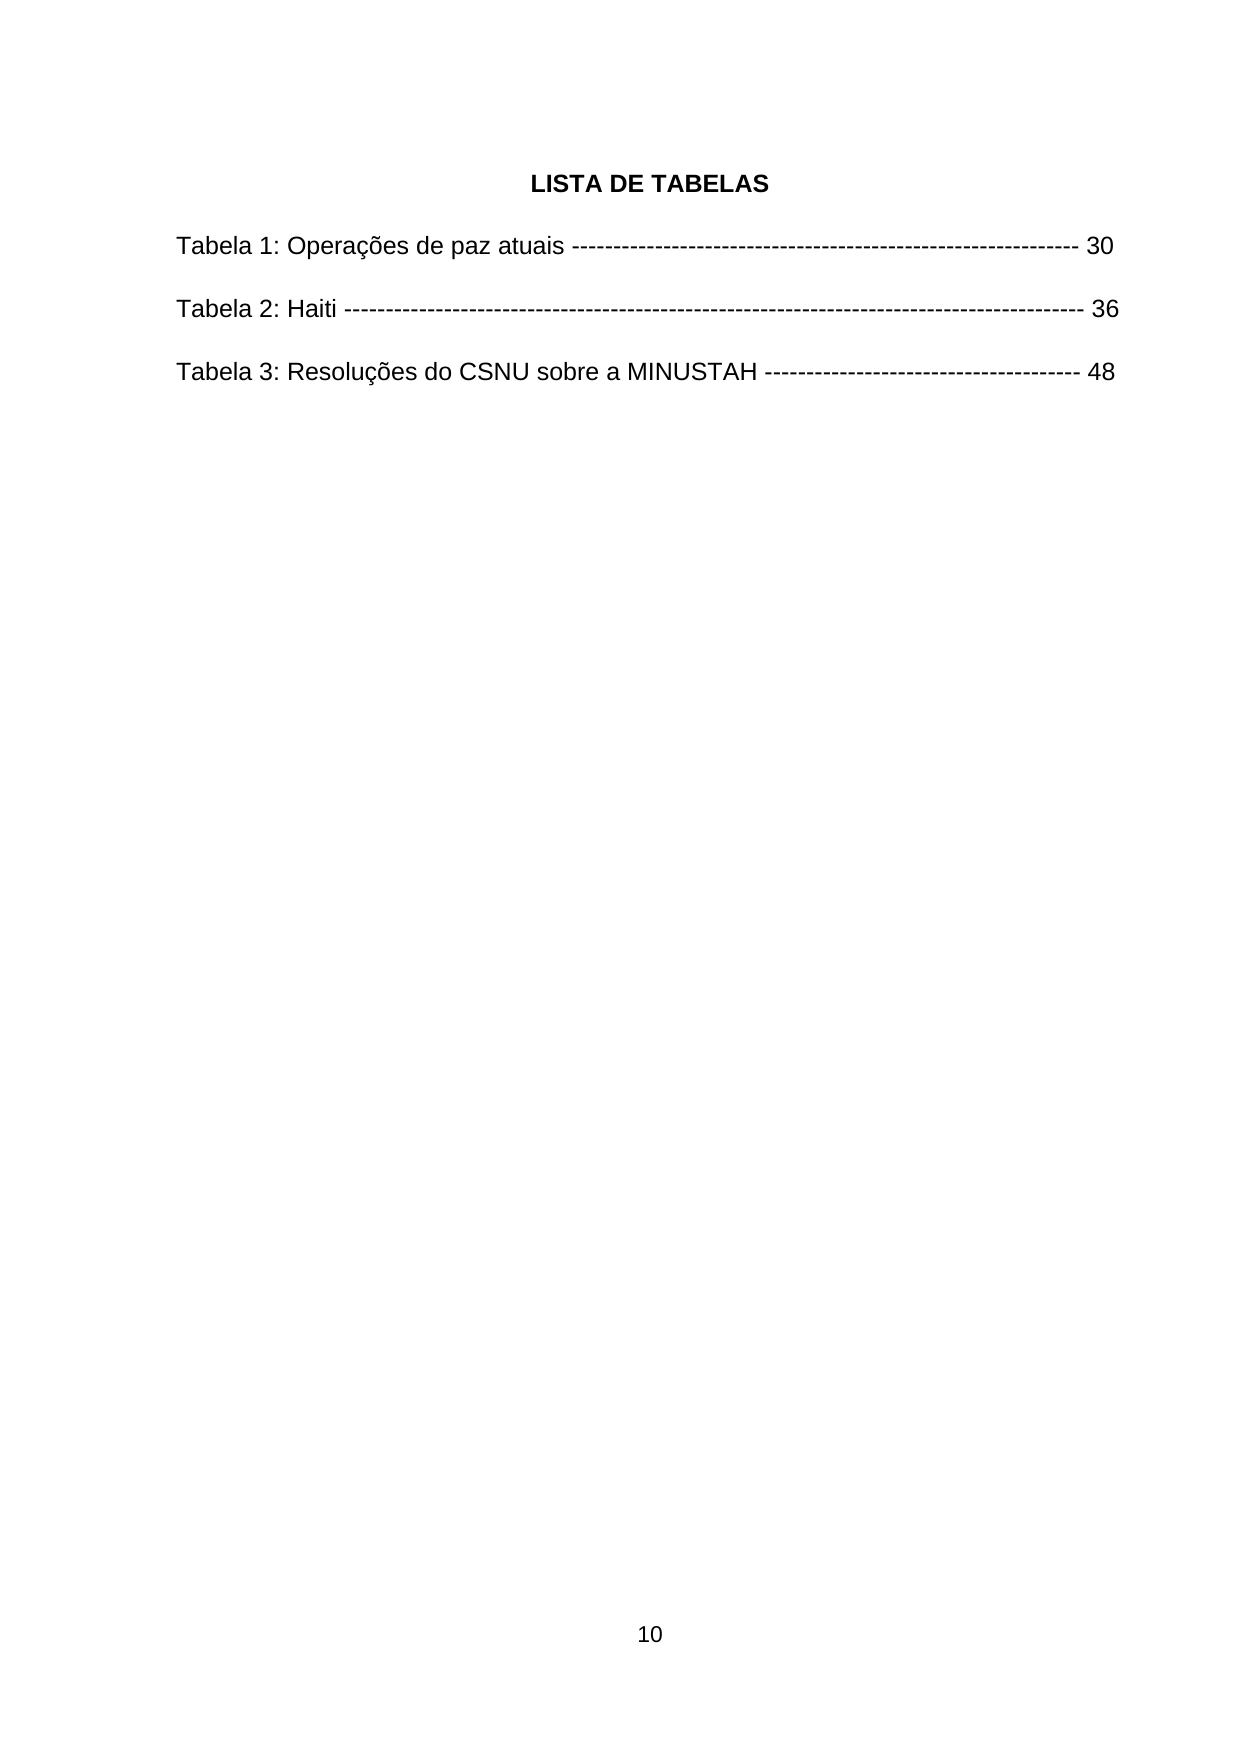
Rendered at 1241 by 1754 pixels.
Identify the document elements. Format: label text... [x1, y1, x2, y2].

subtitle LISTA DE TABELAS [177, 169, 1122, 198]
text Tabela 3: Resoluções do CSNU sobre a MINUSTAH -------------------------------------- 48 [176, 357, 1123, 386]
text Tabela 1: Operações de paz atuais ------------------------------------------------------------- 30 [176, 231, 1123, 260]
text Tabela 2: Haiti ----------------------------------------------------------------------------------------- 36 [176, 294, 1123, 323]
